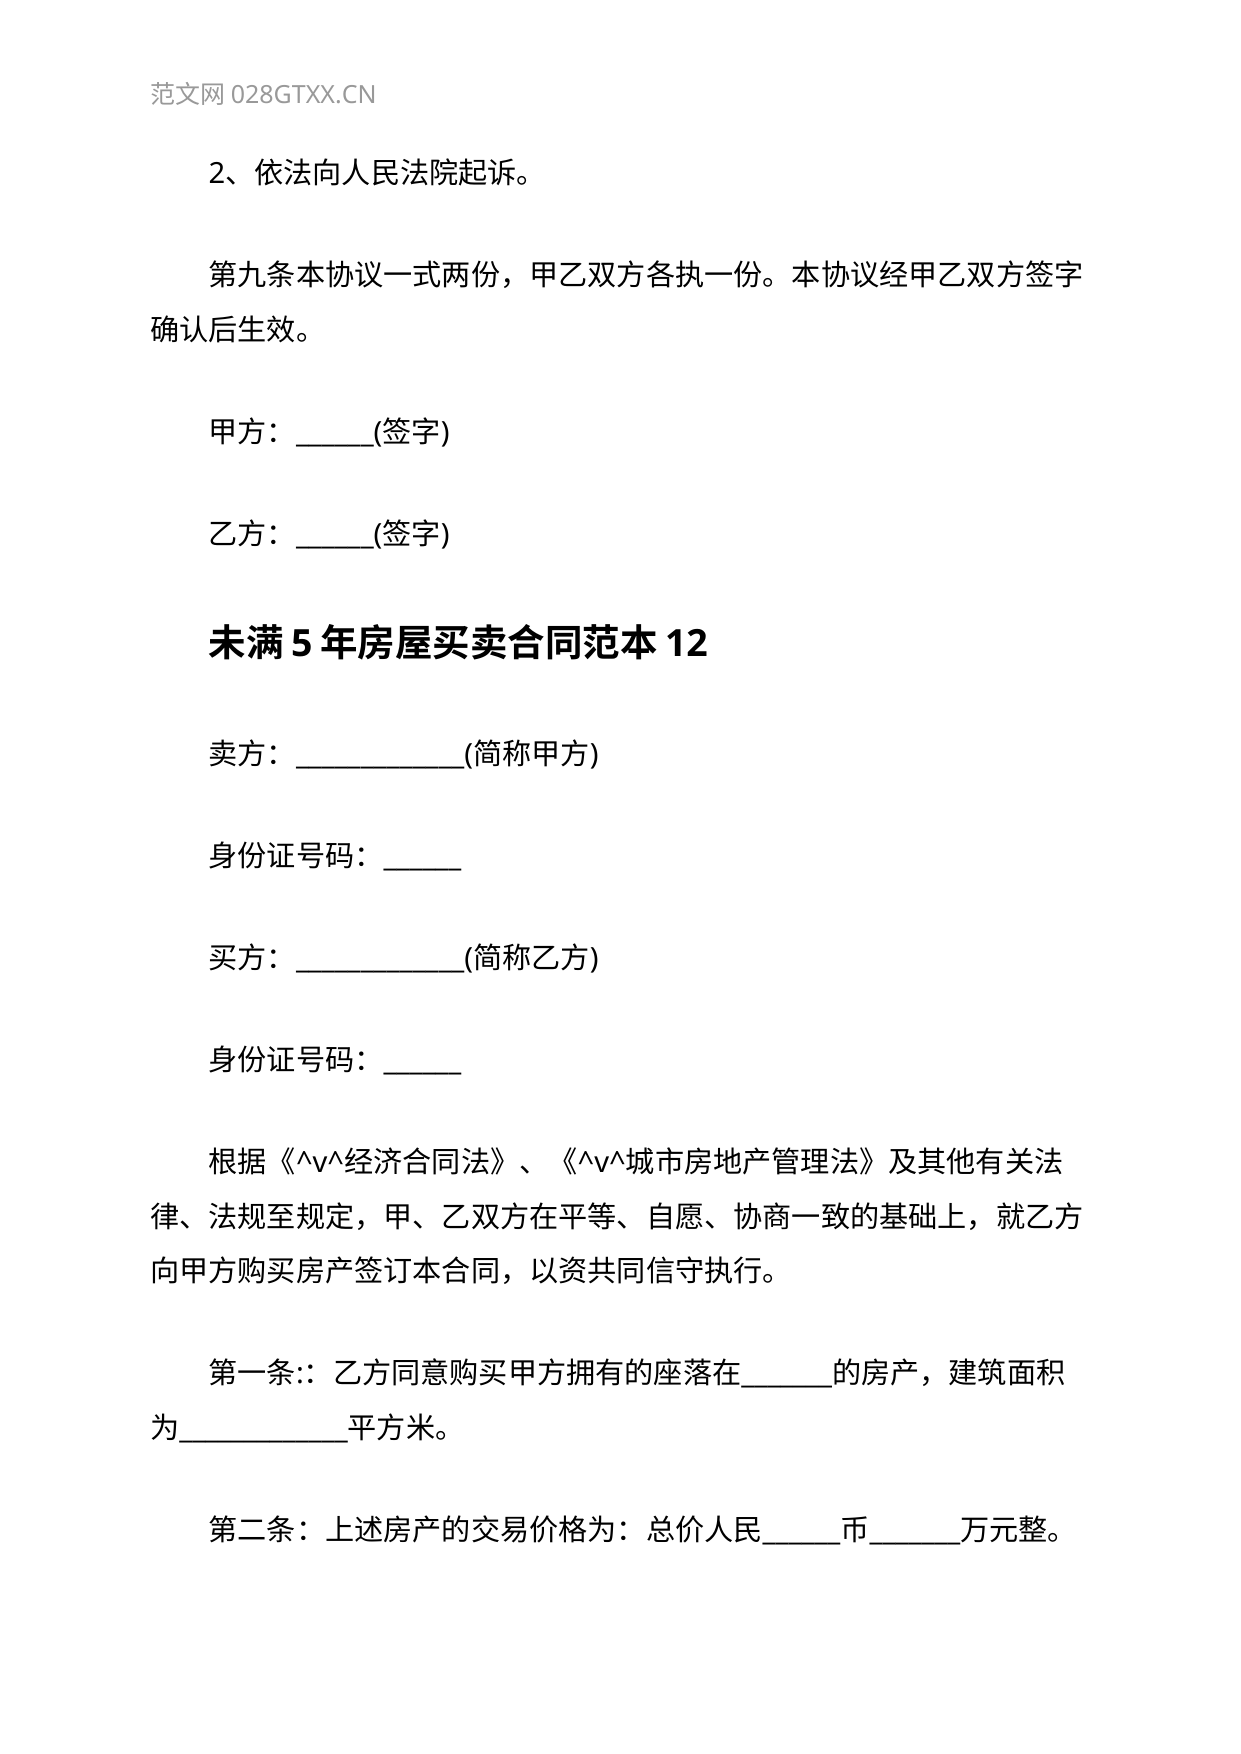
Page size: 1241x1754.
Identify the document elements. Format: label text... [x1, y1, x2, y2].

text 身份证号码：______ [150, 832, 1090, 874]
text 第一条:：乙方同意购买甲方拥有的座落在_______的房产，建筑面积为_____________平方米。 [150, 1350, 1090, 1447]
text 甲方：______(签字) [150, 409, 1090, 451]
text 乙方：______(签字) [150, 511, 1090, 553]
text 身份证号码：______ [150, 1036, 1090, 1078]
text 第二条：上述房产的交易价格为：总价人民______币_______万元整。 [150, 1507, 1090, 1549]
text 根据《^v^经济合同法》、《^v^城市房地产管理法》及其他有关法律、法规至规定，甲、乙双方在平等、自愿、协商一致的基础上，就乙方向甲方购买房产签订本合同，以资共同信守执行。 [150, 1138, 1090, 1290]
text 未满5年房屋买卖合同范本12 [150, 613, 1090, 667]
text 第九条本协议一式两份，甲乙双方各执一份。本协议经甲乙双方签字确认后生效。 [150, 252, 1090, 349]
text 卖方：_____________(简称甲方) [150, 730, 1090, 773]
text 买方：_____________(简称乙方) [150, 934, 1090, 977]
text 2、依法向人民法院起诉。 [150, 150, 1090, 192]
